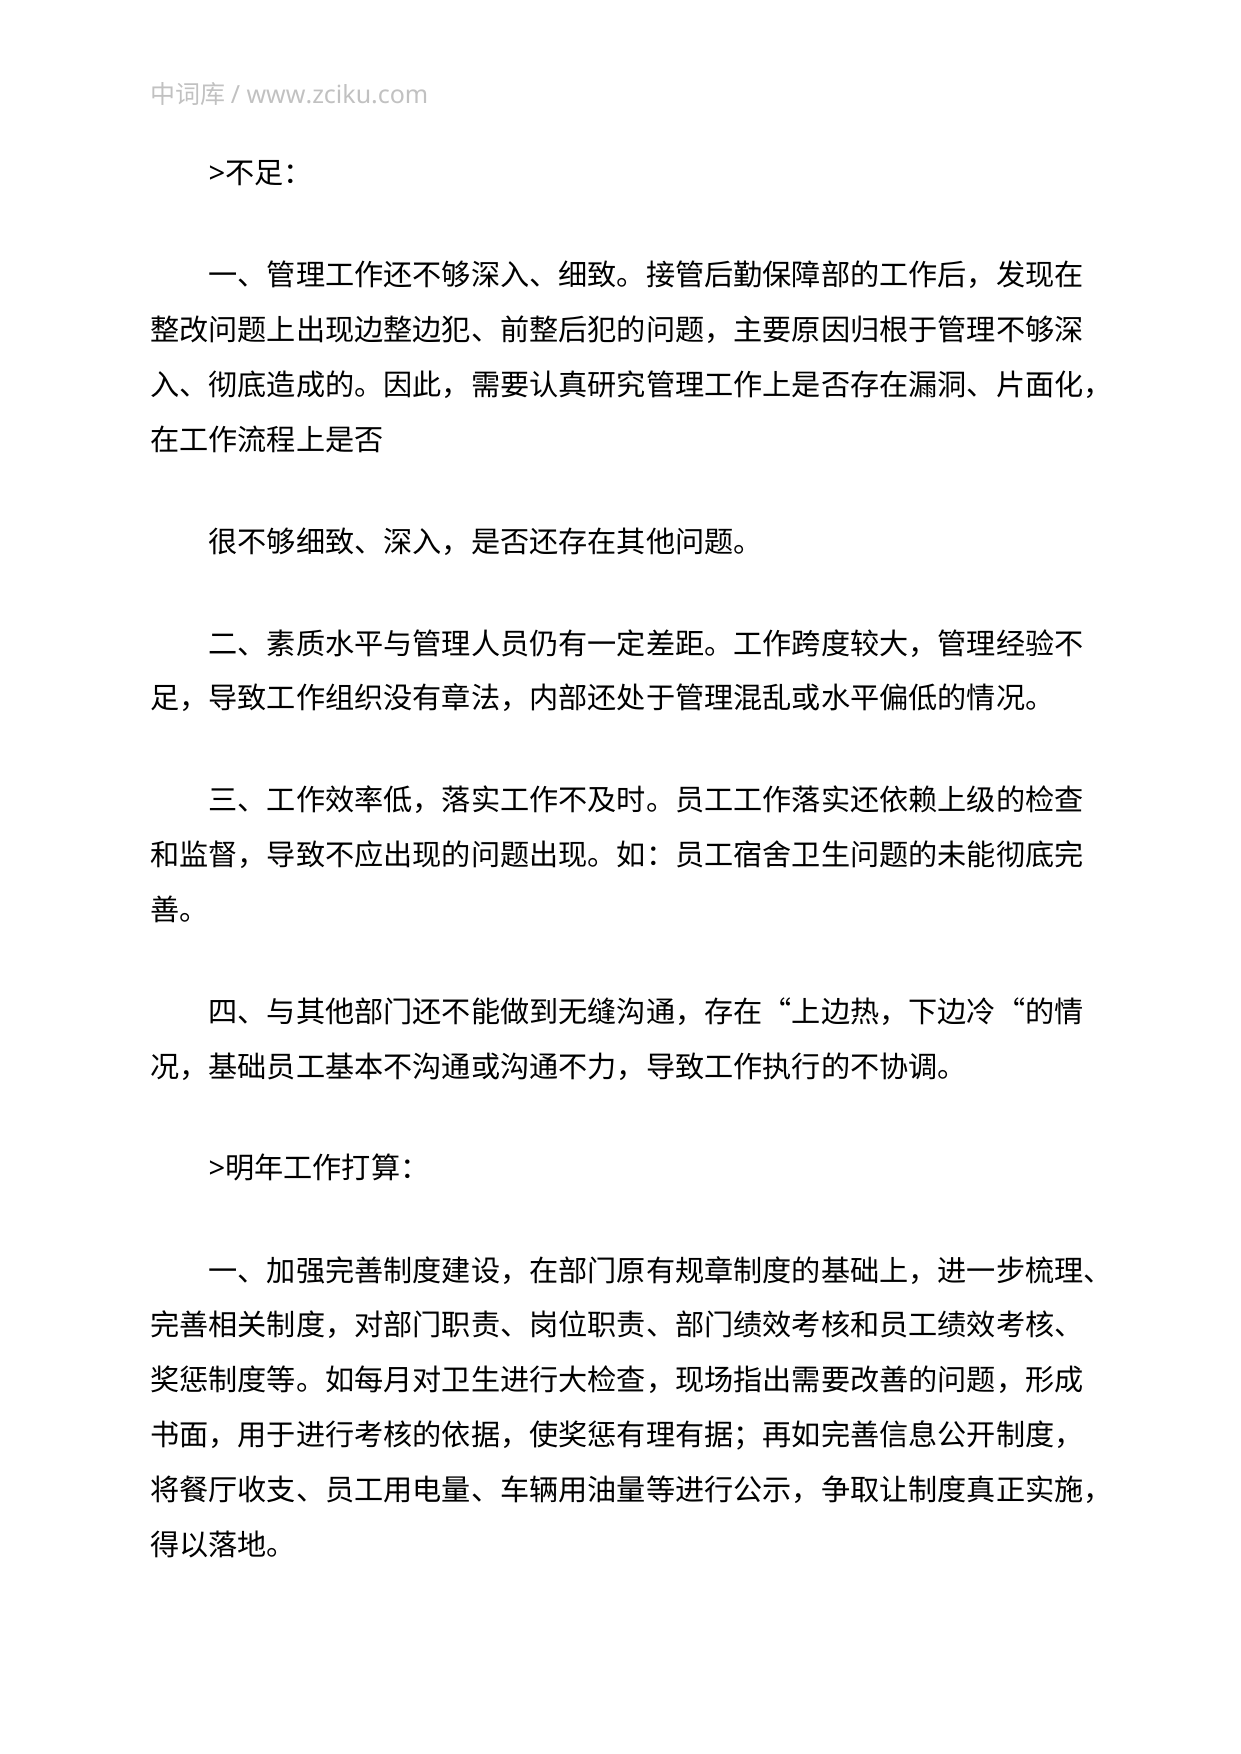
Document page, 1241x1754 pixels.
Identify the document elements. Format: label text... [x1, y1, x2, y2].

text 一、管理工作还不够深入、细致。接管后勤保障部的工作后，发现在整改问题上出现边整边犯、前整后犯的问题，主要原因归根于管理不够深入、彻底造成的。因此，需要认真研究管理工作上是否存在漏洞、片面化，在工作流程上是否 [150, 252, 1090, 459]
text 四、与其他部门还不能做到无缝沟通，存在“上边热，下边冷“的情况，基础员工基本不沟通或沟通不力，导致工作执行的不协调。 [150, 988, 1090, 1086]
text 一、加强完善制度建设，在部门原有规章制度的基础上，进一步梳理、完善相关制度，对部门职责、岗位职责、部门绩效考核和员工绩效考核、奖惩制度等。如每月对卫生进行大检查，现场指出需要改善的问题，形成书面，用于进行考核的依据，使奖惩有理有据；再如完善信息公开制度，将餐厅收支、员工用电量、车辆用油量等进行公示，争取让制度真正实施，得以落地。 [150, 1247, 1090, 1564]
text >明年工作打算： [150, 1145, 1090, 1187]
text 很不够细致、深入，是否还存在其他问题。 [150, 518, 1090, 561]
text 三、工作效率低，落实工作不及时。员工工作落实还依赖上级的检查和监督，导致不应出现的问题出现。如：员工宿舍卫生问题的未能彻底完善。 [150, 777, 1090, 929]
text >不足： [150, 150, 1090, 192]
text 二、素质水平与管理人员仍有一定差距。工作跨度较大，管理经验不足，导致工作组织没有章法，内部还处于管理混乱或水平偏低的情况。 [150, 620, 1090, 717]
